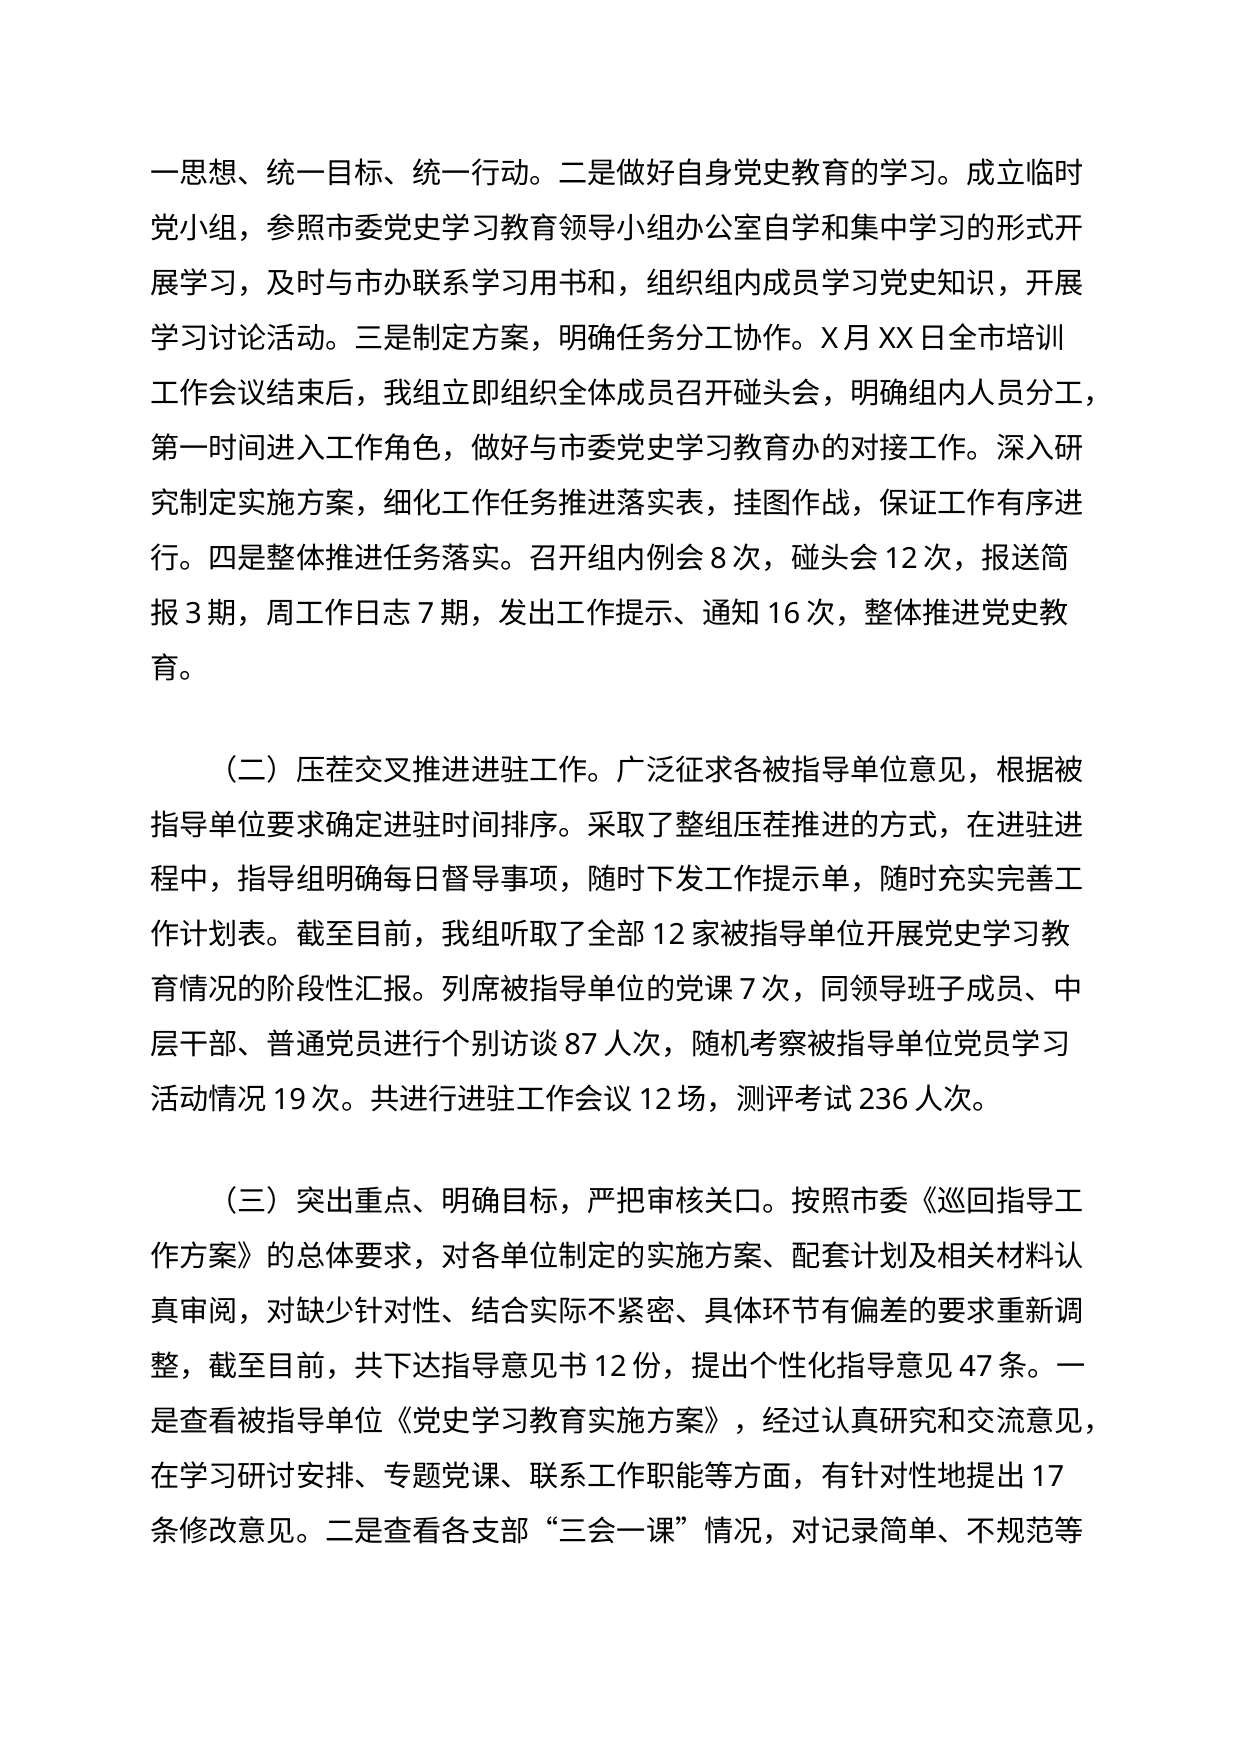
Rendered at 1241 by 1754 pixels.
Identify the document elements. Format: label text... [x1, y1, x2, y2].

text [150, 1178, 1090, 1550]
text （二）压茬交叉推进进驻工作。广泛征求各被指导单位意见，根据被指导单位要求确定进驻时间排序。采取了整组压茬推进的方式，在进驻进程中，指导组明确每日督导事项，随时下发工作提示单，随时充实完善工作计划表。截至目前，我组听取了全部12家被指导单位开展党史学习教育情况的阶段性汇报。列席被指导单位的党课7次，同领导班子成员、中层干部、普通党员进行个别访谈87人次，随机考察被指导单位党员学习活动情况19次。共进行进驻工作会议12场，测评考试236人次。 [150, 746, 1090, 1118]
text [150, 150, 1090, 687]
